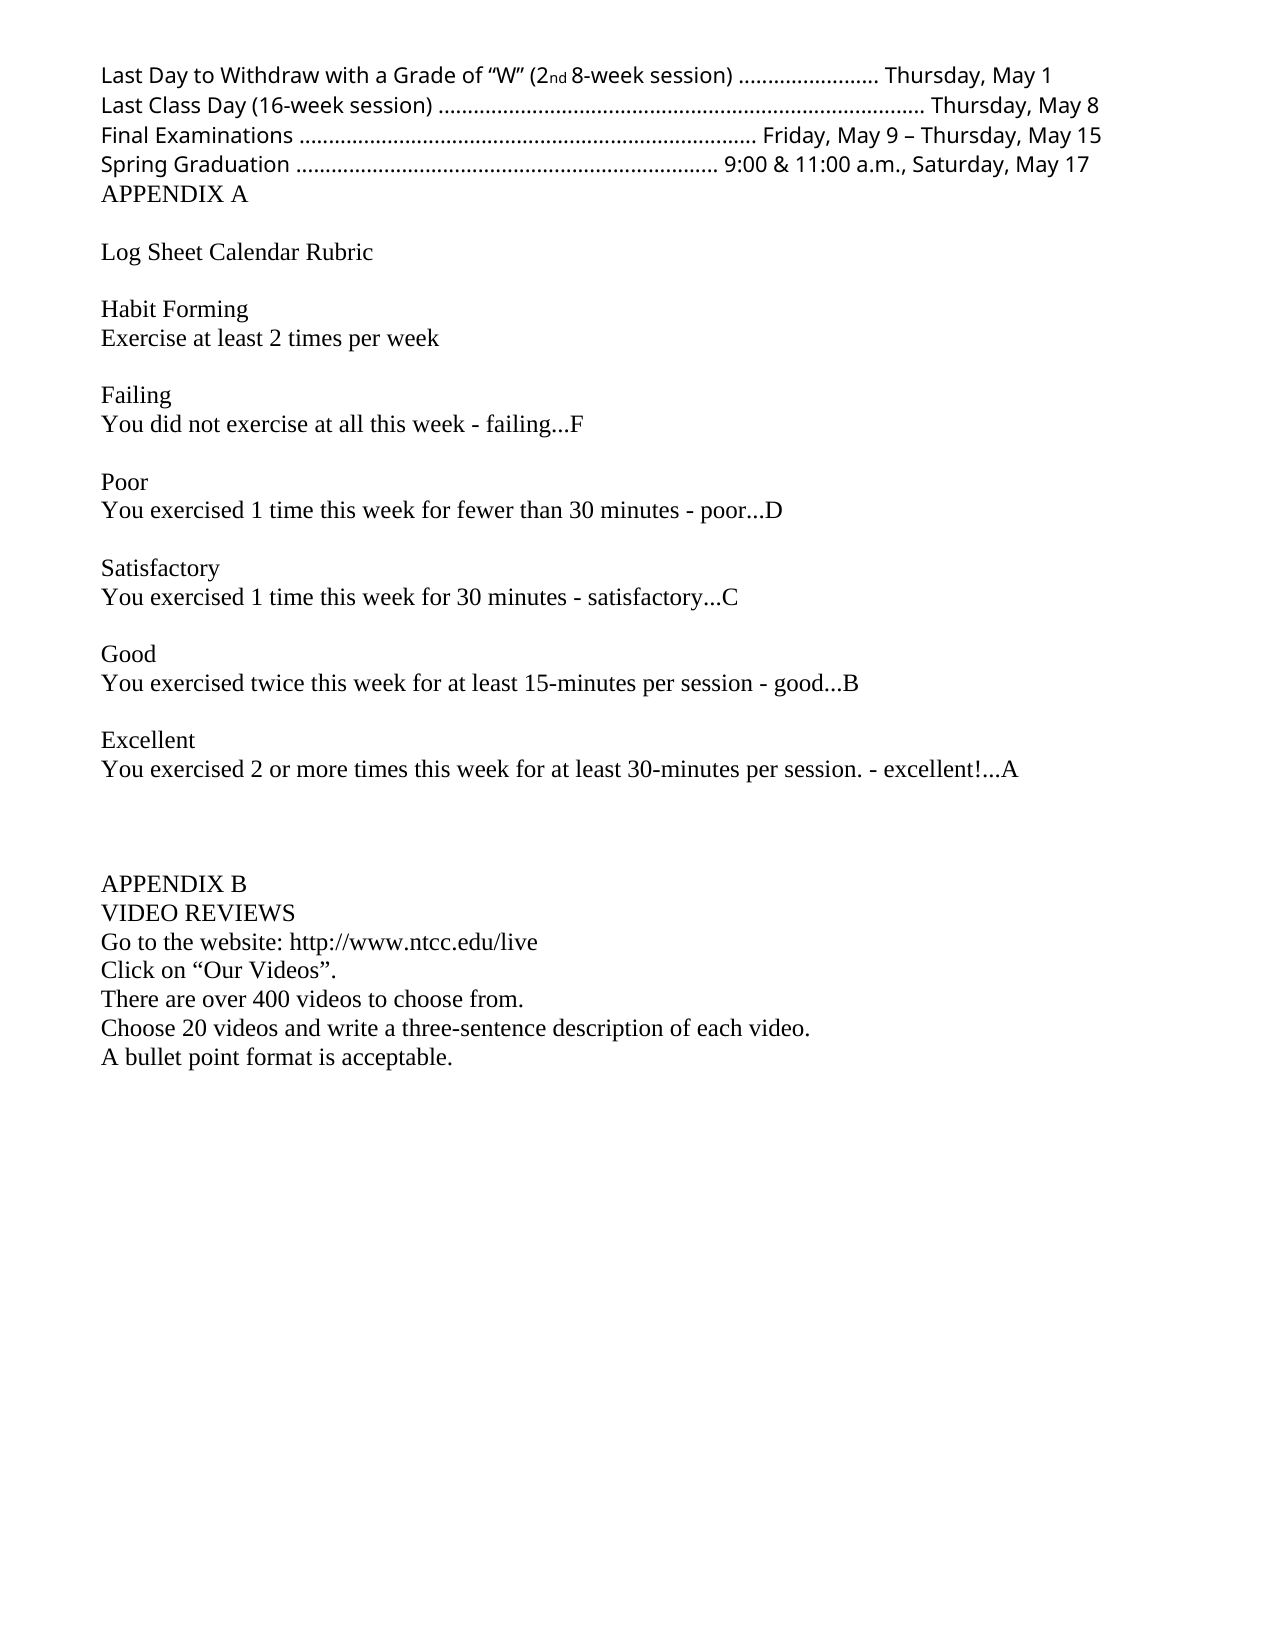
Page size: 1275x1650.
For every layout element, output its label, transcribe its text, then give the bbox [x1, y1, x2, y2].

text Go to the website: http://www.ntcc.edu/live [101, 927, 1177, 955]
text Click on “Our Videos”. [101, 955, 1177, 984]
text APPENDIX A [101, 179, 1177, 208]
text Excellent [101, 725, 1177, 754]
text You exercised 1 time this week for 30 minutes - satisfactory...C [101, 582, 1177, 610]
text You exercised 2 or more times this week for at least 30-minutes per session. - excellent!...A [101, 754, 1177, 783]
text VIDEO REVIEWS [101, 898, 1177, 927]
text There are over 400 videos to choose from. [101, 984, 1177, 1013]
text A bullet point format is acceptable. [101, 1042, 1177, 1070]
text Poor [101, 467, 1177, 495]
text APPENDIX B [101, 869, 1177, 898]
text You did not exercise at all this week - failing...F [101, 409, 1177, 438]
text Spring Graduation ........................................................................ 9:00 & 11:00 a.m., Saturday, May 17 [101, 149, 1177, 179]
text Satisfactory [101, 553, 1177, 582]
text You exercised 1 time this week for fewer than 30 minutes - poor...D [101, 495, 1177, 524]
text Last Class Day (16-week session) ................................................................................... Thursday, May 8 [101, 90, 1177, 119]
text Log Sheet Calendar Rubric [101, 237, 1177, 265]
text Final Examinations .............................................................................. Friday, May 9 – Thursday, May 15 [101, 119, 1177, 149]
text Exercise at least 2 times per week [101, 323, 1177, 352]
text Last Day to Withdraw with a Grade of “W” (2nd 8-week session) ........................ Thursday, May 1 [101, 60, 1177, 90]
text Good [101, 639, 1177, 668]
text You exercised twice this week for at least 15-minutes per session - good...B [101, 668, 1177, 697]
text Failing [101, 380, 1177, 409]
text Habit Forming [101, 294, 1177, 323]
text Choose 20 videos and write a three-sentence description of each video. [101, 1013, 1177, 1042]
